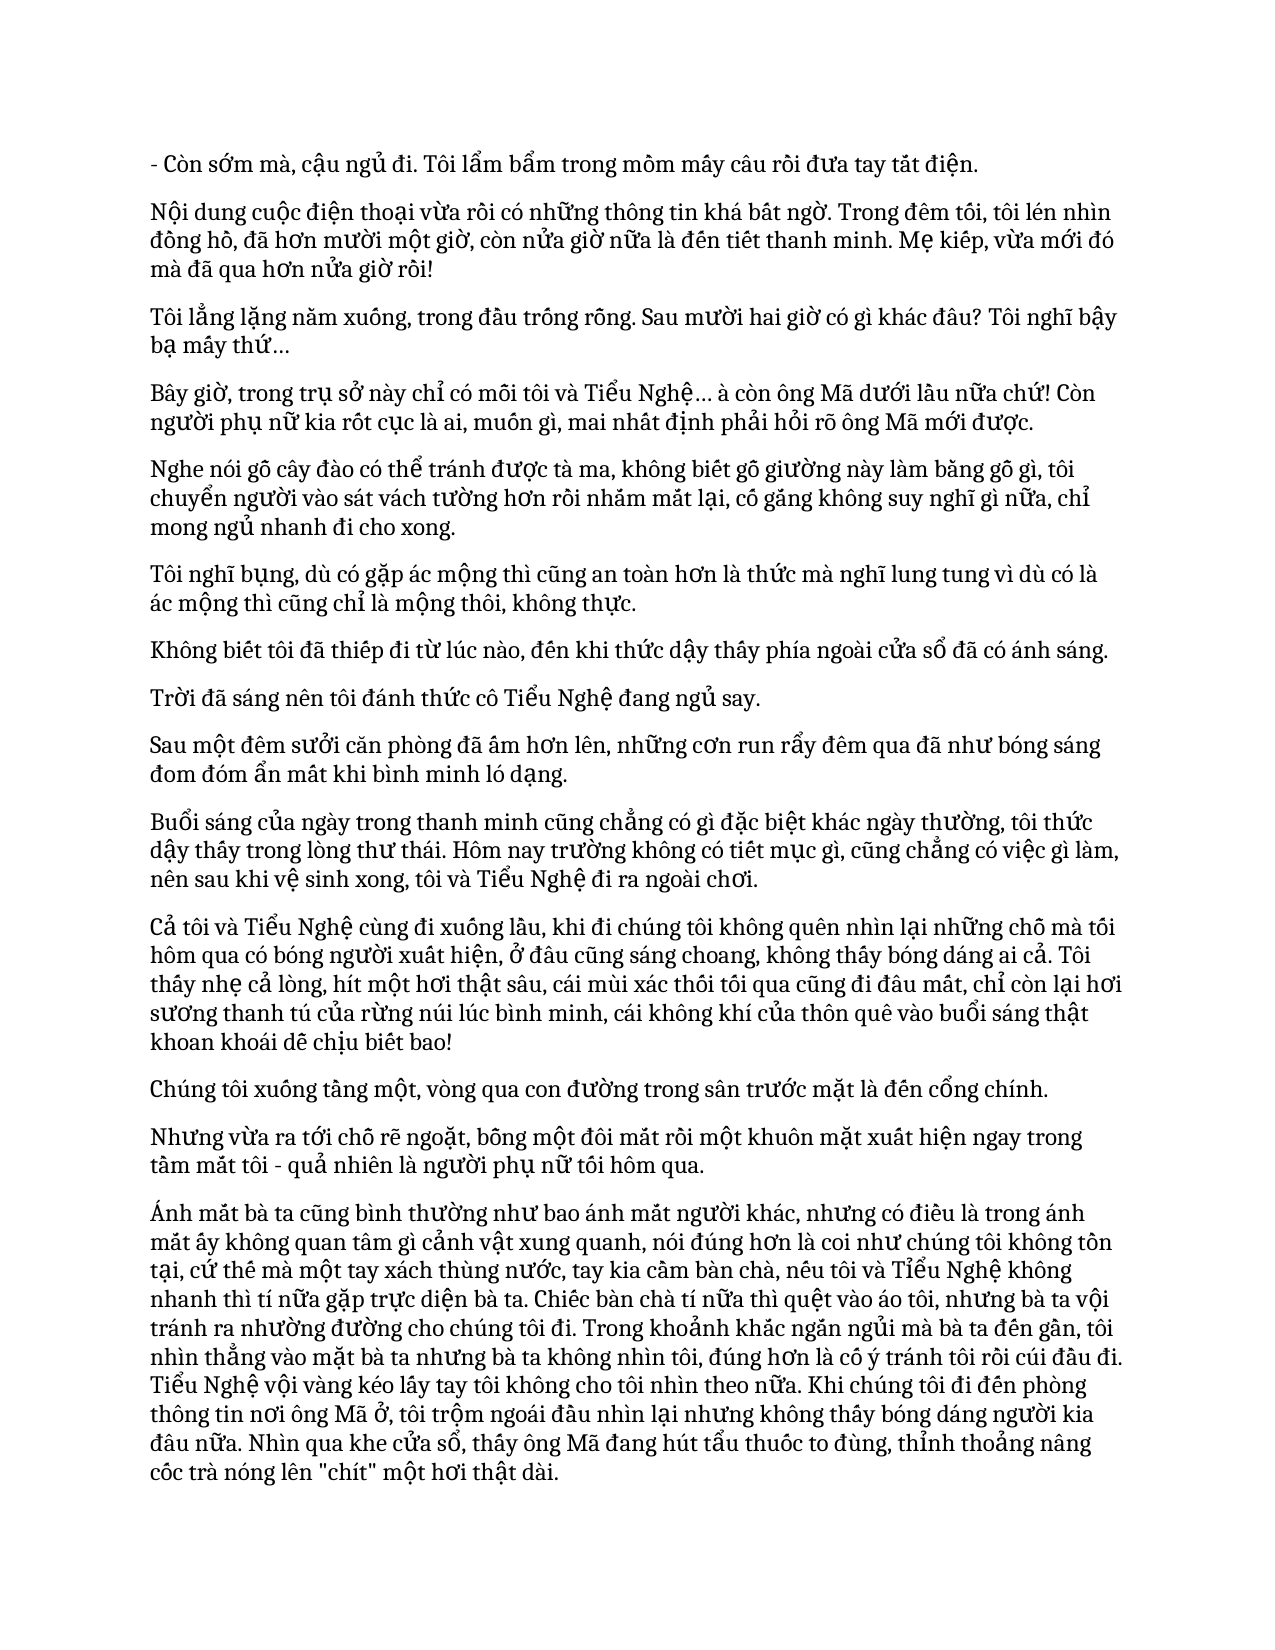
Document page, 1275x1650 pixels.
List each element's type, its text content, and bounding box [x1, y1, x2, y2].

text Chúng tôi xuống tầng một, vòng qua con đường trong sân trước mặt là đến cổng chính. [150, 1075, 1125, 1104]
text - Còn sớm mà, cậu ngủ đi. Tôi lẩm bẩm trong mồm mấy câu rồi đưa tay tắt điện. [150, 150, 1125, 179]
text Tôi nghĩ bụng, dù có gặp ác mộng thì cũng an toàn hơn là thức mà nghĩ lung tung vì dù có là ác mộng thì cũng chỉ là mộng thôi, không thực. [150, 560, 1125, 617]
text Bây giờ, trong trụ sở này chỉ có mỗi tôi và Tiểu Nghệ… à còn ông Mã dưới lầu nữa chứ! Còn người phụ nữ kia rốt cục là ai, muốn gì, mai nhất định phải hỏi rõ ông Mã mới được. [150, 379, 1125, 436]
text Cả tôi và Tiểu Nghệ cùng đi xuống lầu, khi đi chúng tôi không quên nhìn lại những chỗ mà tối hôm qua có bóng người xuất hiện, ở đâu cũng sáng choang, không thấy bóng dáng ai cả. Tôi thấy nhẹ cả lòng, hít một hơi thật sâu, cái mùi xác thối tối qua cũng đi đâu mất, chỉ còn lại hơi sương thanh tú của rừng núi lúc bình minh, cái không khí của thôn quê vào buổi sáng thật khoan khoái dễ chịu biết bao! [150, 912, 1125, 1056]
text Ánh mắt bà ta cũng bình thường như bao ánh mắt người khác, nhưng có điều là trong ánh mắt ấy không quan tâm gì cảnh vật xung quanh, nói đúng hơn là coi như chúng tôi không tồn tại, cứ thế mà một tay xách thùng nước, tay kia cầm bàn chà, nếu tôi và Tỉểu Nghệ không nhanh thì tí nữa gặp trực diện bà ta. Chiếc bàn chà tí nữa thì quệt vào áo tôi, nhưng bà ta vội tránh ra nhường đường cho chúng tôi đi. Trong khoảnh khắc ngắn ngủi mà bà ta đến gần, tôi nhìn thẳng vào mặt bà ta nhưng bà ta không nhìn tôi, đúng hơn là cố ý tránh tôi rồi cúi đầu đi. Tiểu Nghệ vội vàng kéo lấy tay tôi không cho tôi nhìn theo nữa. Khi chúng tôi đi đến phòng thông tin nơi ông Mã ở, tôi trộm ngoái đầu nhìn lại nhưng không thấy bóng dáng người kia đâu nữa. Nhìn qua khe cửa sổ, thấy ông Mã đang hút tẩu thuốc to đùng, thỉnh thoảng nâng cốc trà nóng lên "chít" một hơi thật dài. [150, 1199, 1125, 1486]
text Nghe nói gỗ cây đào có thể tránh được tà ma, không biết gỗ giường này làm bằng gỗ gì, tôi chuyển người vào sát vách tường hơn rồi nhắm mắt lại, cố gắng không suy nghĩ gì nữa, chỉ mong ngủ nhanh đi cho xong. [150, 455, 1125, 541]
text Trời đã sáng nên tôi đánh thức cô Tiểu Nghệ đang ngủ say. [150, 684, 1125, 712]
text Tôi lẳng lặng nằm xuống, trong đầu trống rỗng. Sau mười hai giờ có gì khác đâu? Tôi nghĩ bậy bạ mấy thứ… [150, 302, 1125, 360]
text Nội dung cuộc điện thoại vừa rồi có những thông tin khá bất ngờ. Trong đêm tối, tôi lén nhìn đồng hồ, đã hơn mười một giờ, còn nửa giờ nữa là đến tiết thanh minh. Mẹ kiếp, vừa mới đó mà đã qua hơn nửa giờ rồi! [150, 197, 1125, 284]
text Sau một đêm sưởi căn phòng đã ấm hơn lên, những cơn run rẩy đêm qua đã như bóng sáng đom đóm ẩn mất khi bình minh ló dạng. [150, 731, 1125, 789]
text Buổi sáng của ngày trong thanh minh cũng chẳng có gì đặc biệt khác ngày thường, tôi thức dậy thấy trong lòng thư thái. Hôm nay trường không có tiết mục gì, cũng chẳng có việc gì làm, nên sau khi vệ sinh xong, tôi và Tiểu Nghệ đi ra ngoài chơi. [150, 807, 1125, 894]
text Nhưng vừa ra tới chỗ rẽ ngoặt, bỗng một đôi mắt rồi một khuôn mặt xuất hiện ngay trong tầm mắt tôi - quả nhiên là người phụ nữ tối hôm qua. [150, 1122, 1125, 1180]
text Không biết tôi đã thiếp đi từ lúc nào, đến khi thức dậy thấy phía ngoài cửa sổ đã có ánh sáng. [150, 636, 1125, 665]
